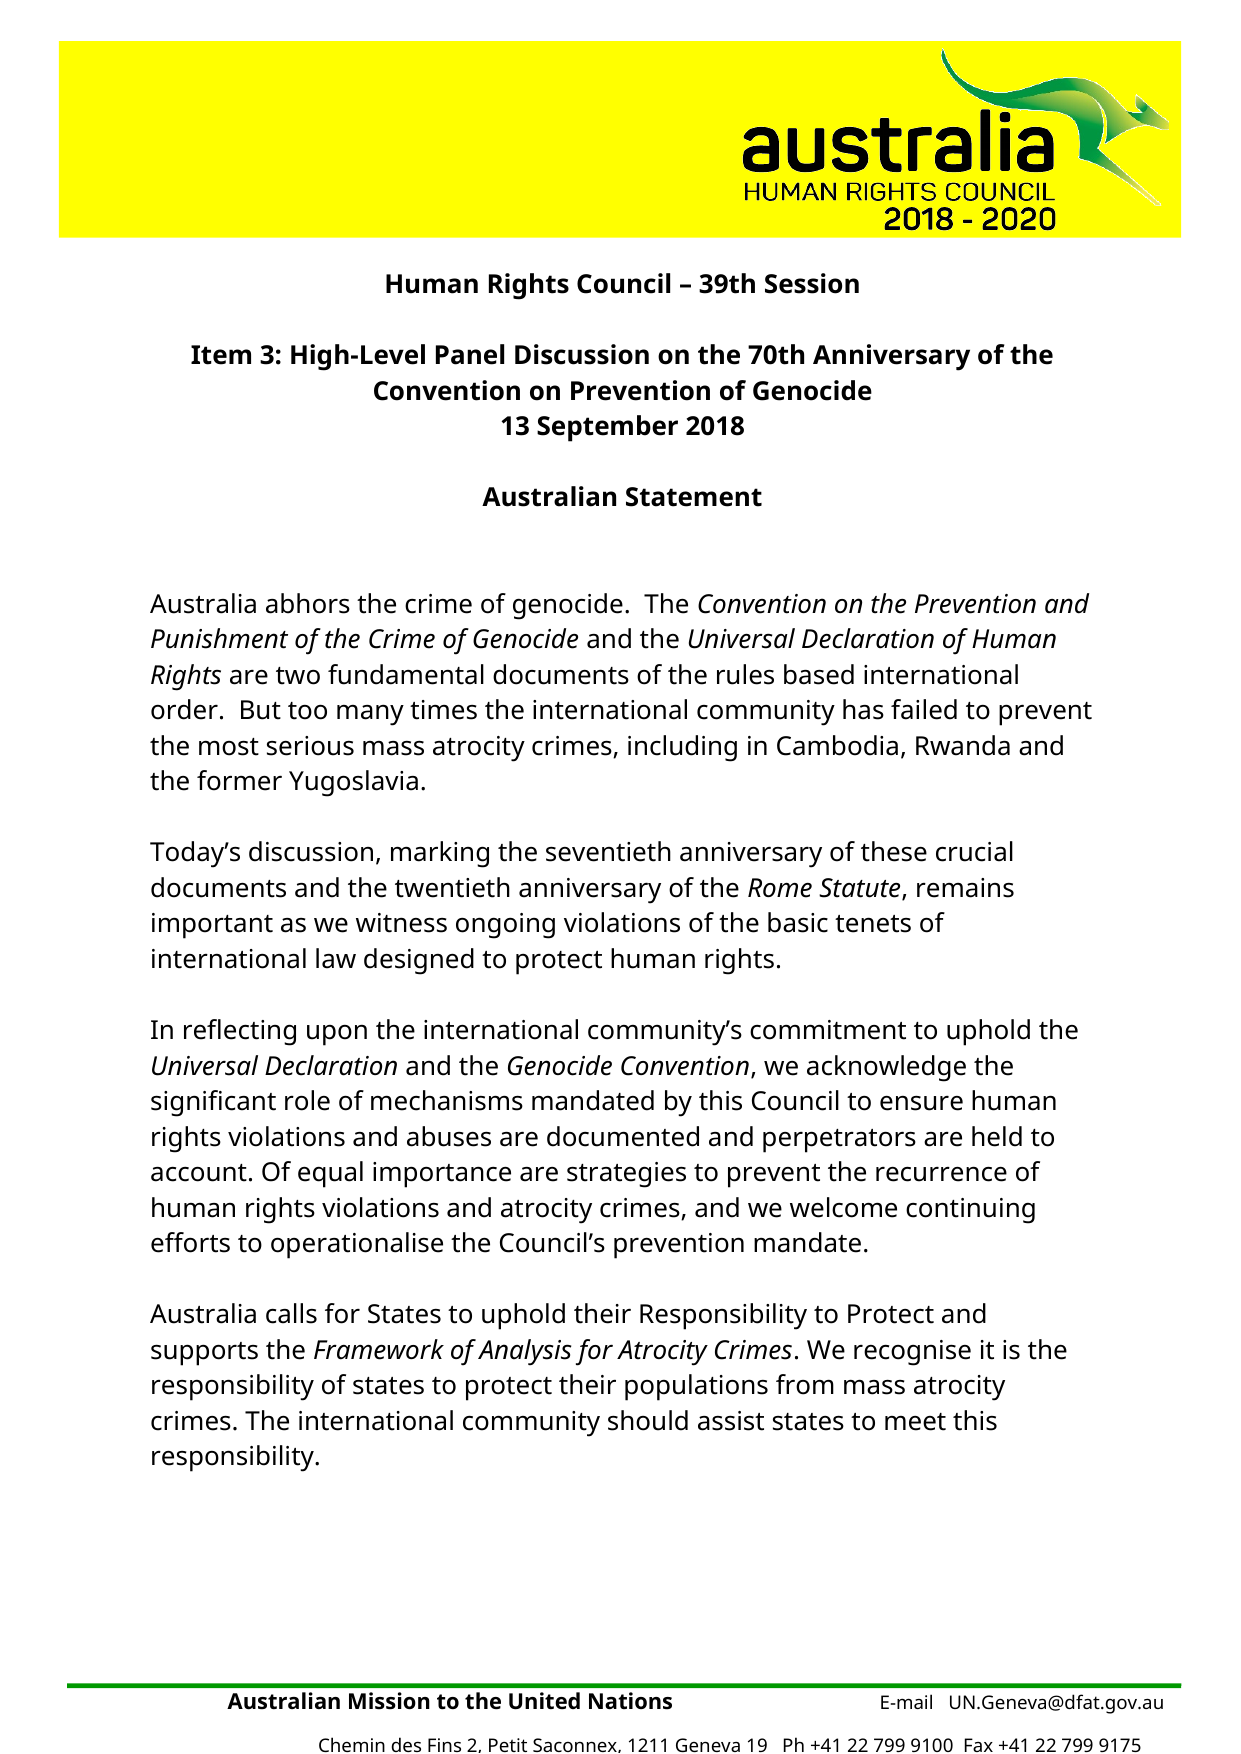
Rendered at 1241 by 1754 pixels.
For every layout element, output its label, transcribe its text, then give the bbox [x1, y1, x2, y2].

text Today’s discussion, marking the seventieth anniversary of these crucial documents and the twentieth anniversary of the Rome Statute, remains important as we witness ongoing violations of the basic tenets of international law designed to protect human rights. [150, 834, 1095, 976]
text Australia abhors the crime of genocide. The Convention on the Prevention and Punishment of the Crime of Genocide and the Universal Declaration of Human Rights are two fundamental documents of the rules based international order. But too many times the international community has failed to prevent the most serious mass atrocity crimes, including in Cambodia, Rwanda and the former Yugoslavia. [150, 585, 1095, 798]
text Australian Statement [150, 479, 1095, 514]
text Australia calls for States to uphold their Responsibility to Protect and supports the Framework of Analysis for Atrocity Crimes. We recognise it is the responsibility of states to protect their populations from mass atrocity crimes. The international community should assist states to meet this responsibility. [150, 1296, 1095, 1473]
text Item 3: High-Level Panel Discussion on the 70th Anniversary of the Convention on Prevention of Genocide [150, 337, 1095, 408]
text In reflecting upon the international community’s commitment to uphold the Universal Declaration and the Genocide Convention, we acknowledge the significant role of mechanisms mandated by this Council to ensure human rights violations and abuses are documented and perpetrators are held to account. Of equal importance are strategies to prevent the recurrence of human rights violations and atrocity crimes, and we welcome continuing efforts to operationalise the Council’s prevention mandate. [150, 1012, 1095, 1260]
text 13 September 2018 [150, 408, 1095, 443]
picture [737, 48, 1169, 251]
text Human Rights Council – 39th Session [150, 266, 1095, 301]
